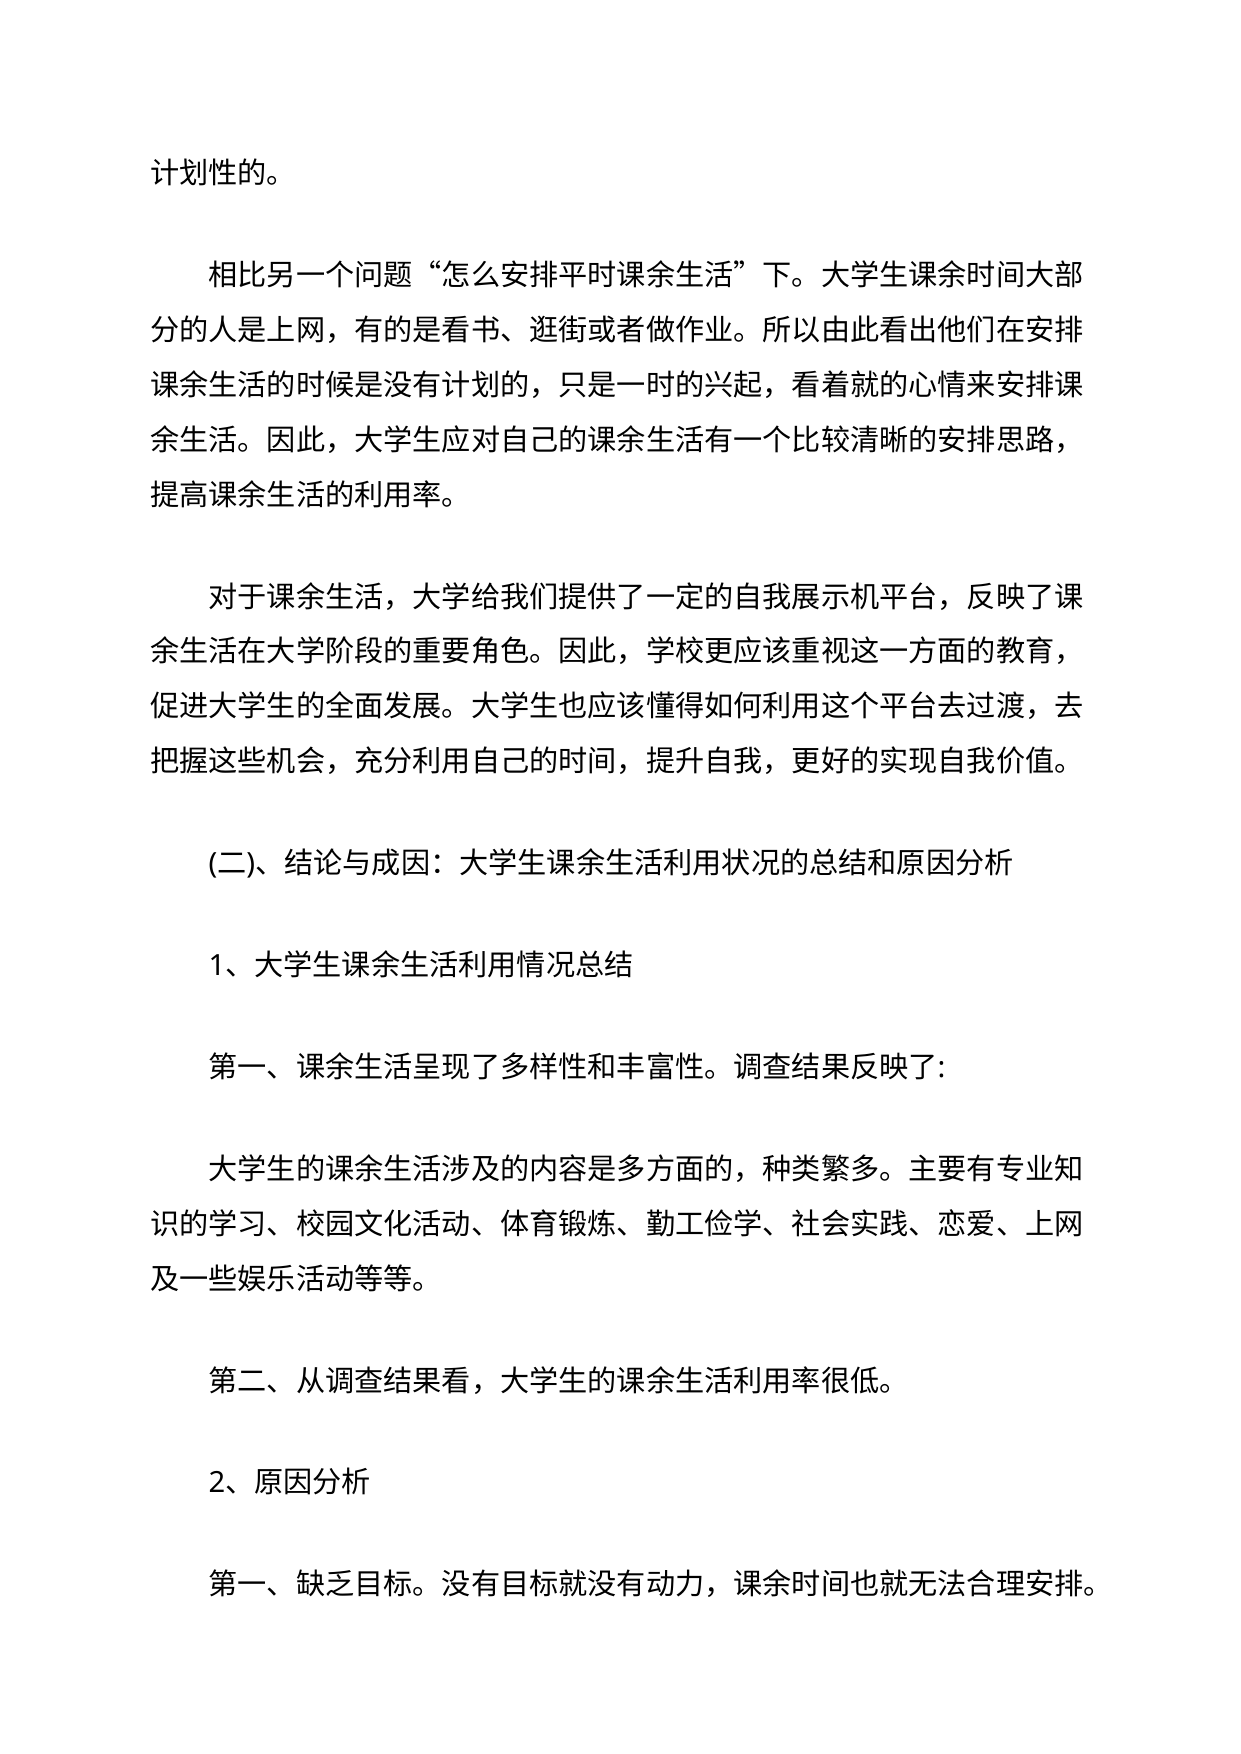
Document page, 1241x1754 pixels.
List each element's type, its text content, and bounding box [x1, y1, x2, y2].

text 对于课余生活，大学给我们提供了一定的自我展示机平台，反映了课余生活在大学阶段的重要角色。因此，学校更应该重视这一方面的教育，促进大学生的全面发展。大学生也应该懂得如何利用这个平台去过渡，去把握这些机会，充分利用自己的时间，提升自我，更好的实现自我价值。 [150, 573, 1090, 780]
text 2、原因分析 [150, 1459, 1090, 1501]
text 相比另一个问题“怎么安排平时课余生活”下。大学生课余时间大部分的人是上网，有的是看书、逛街或者做作业。所以由此看出他们在安排课余生活的时候是没有计划的，只是一时的兴起，看着就的心情来安排课余生活。因此，大学生应对自己的课余生活有一个比较清晰的安排思路，提高课余生活的利用率。 [150, 252, 1090, 514]
text (二)、结论与成因：大学生课余生活利用状况的总结和原因分析 [150, 839, 1090, 882]
text 大学生的课余生活涉及的内容是多方面的，种类繁多。主要有专业知识的学习、校园文化活动、体育锻炼、勤工俭学、社会实践、恋爱、上网及一些娱乐活动等等。 [150, 1146, 1090, 1298]
text 第二、从调查结果看，大学生的课余生活利用率很低。 [150, 1357, 1090, 1399]
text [150, 1561, 1090, 1603]
text 第一、课余生活呈现了多样性和丰富性。调查结果反映了: [150, 1043, 1090, 1086]
text 1、大学生课余生活利用情况总结 [150, 942, 1090, 984]
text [150, 150, 1090, 192]
